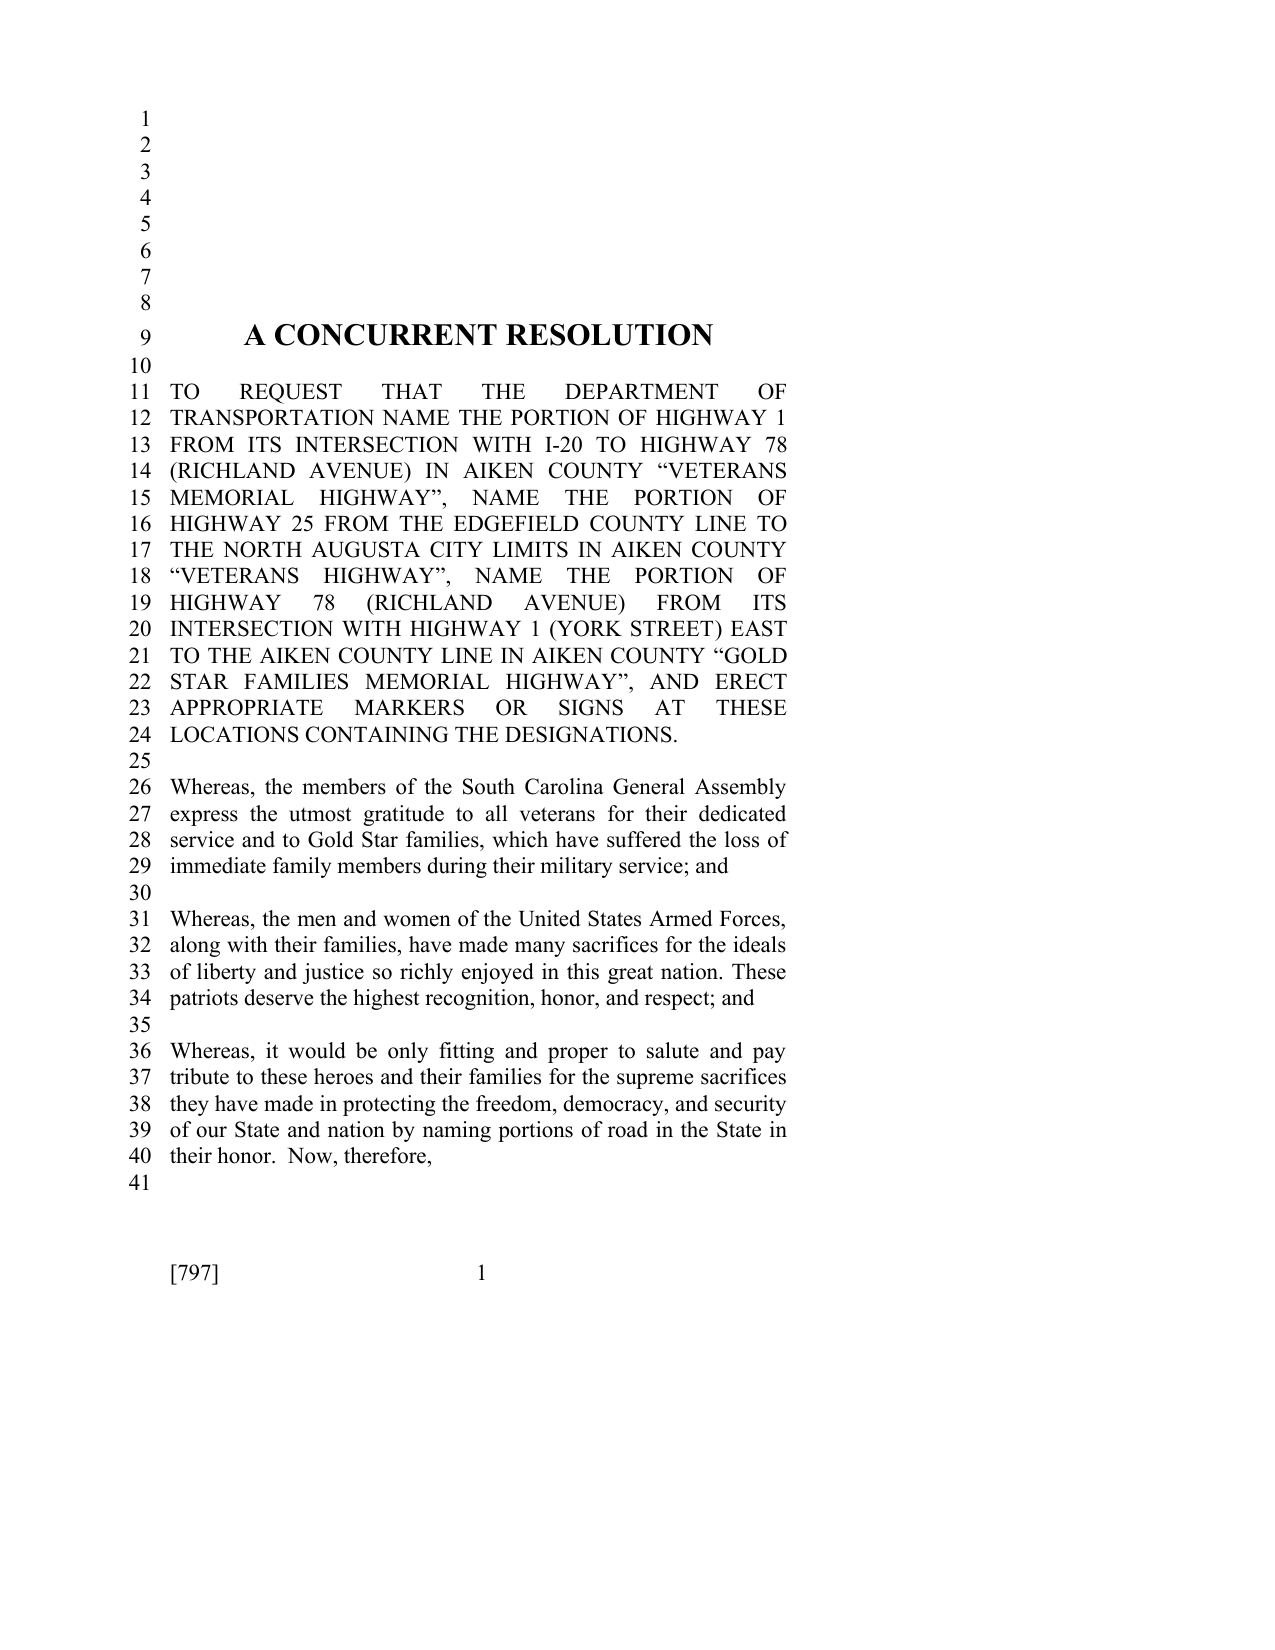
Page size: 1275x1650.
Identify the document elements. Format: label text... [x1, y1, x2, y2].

text Whereas, it would be only fitting and proper to salute and pay tribute to these heroes and their families for the supreme sacrifices they have made in protecting the freedom, democracy, and security of our State and nation by naming portions of road in the State in their honor. Now, therefore, [169, 1037, 787, 1169]
text TO REQUEST THAT THE DEPARTMENT OF TRANSPORTATION NAME THE PORTION OF HIGHWAY 1 FROM ITS INTERSECTION WITH I-20 TO HIGHWAY 78 (RICHLAND AVENUE) IN AIKEN COUNTY “VETERANS MEMORIAL HIGHWAY”, NAME THE PORTION OF HIGHWAY 25 FROM THE EDGEFIELD COUNTY LINE TO THE NORTH AUGUSTA CITY LIMITS IN AIKEN COUNTY “VETERANS HIGHWAY”, NAME THE PORTION OF HIGHWAY 78 (RICHLAND AVENUE) FROM ITS INTERSECTION WITH HIGHWAY 1 (YORK STREET) EAST TO THE AIKEN COUNTY LINE IN AIKEN COUNTY “GOLD STAR FAMILIES MEMORIAL HIGHWAY”, AND ERECT APPROPRIATE MARKERS OR SIGNS AT THESE LOCATIONS CONTAINING THE DESIGNATIONS. [169, 378, 787, 747]
text Whereas, the members of the South Carolina General Assembly express the utmost gratitude to all veterans for their dedicated service and to Gold Star families, which have suffered the loss of immediate family members during their military service; and [169, 773, 787, 879]
text A CONCURRENT RESOLUTION [169, 316, 787, 352]
text Whereas, the men and women of the United States Armed Forces, along with their families, have made many sacrifices for the ideals of liberty and justice so richly enjoyed in this great nation. These patriots deserve the highest recognition, honor, and respect; and [169, 905, 787, 1011]
